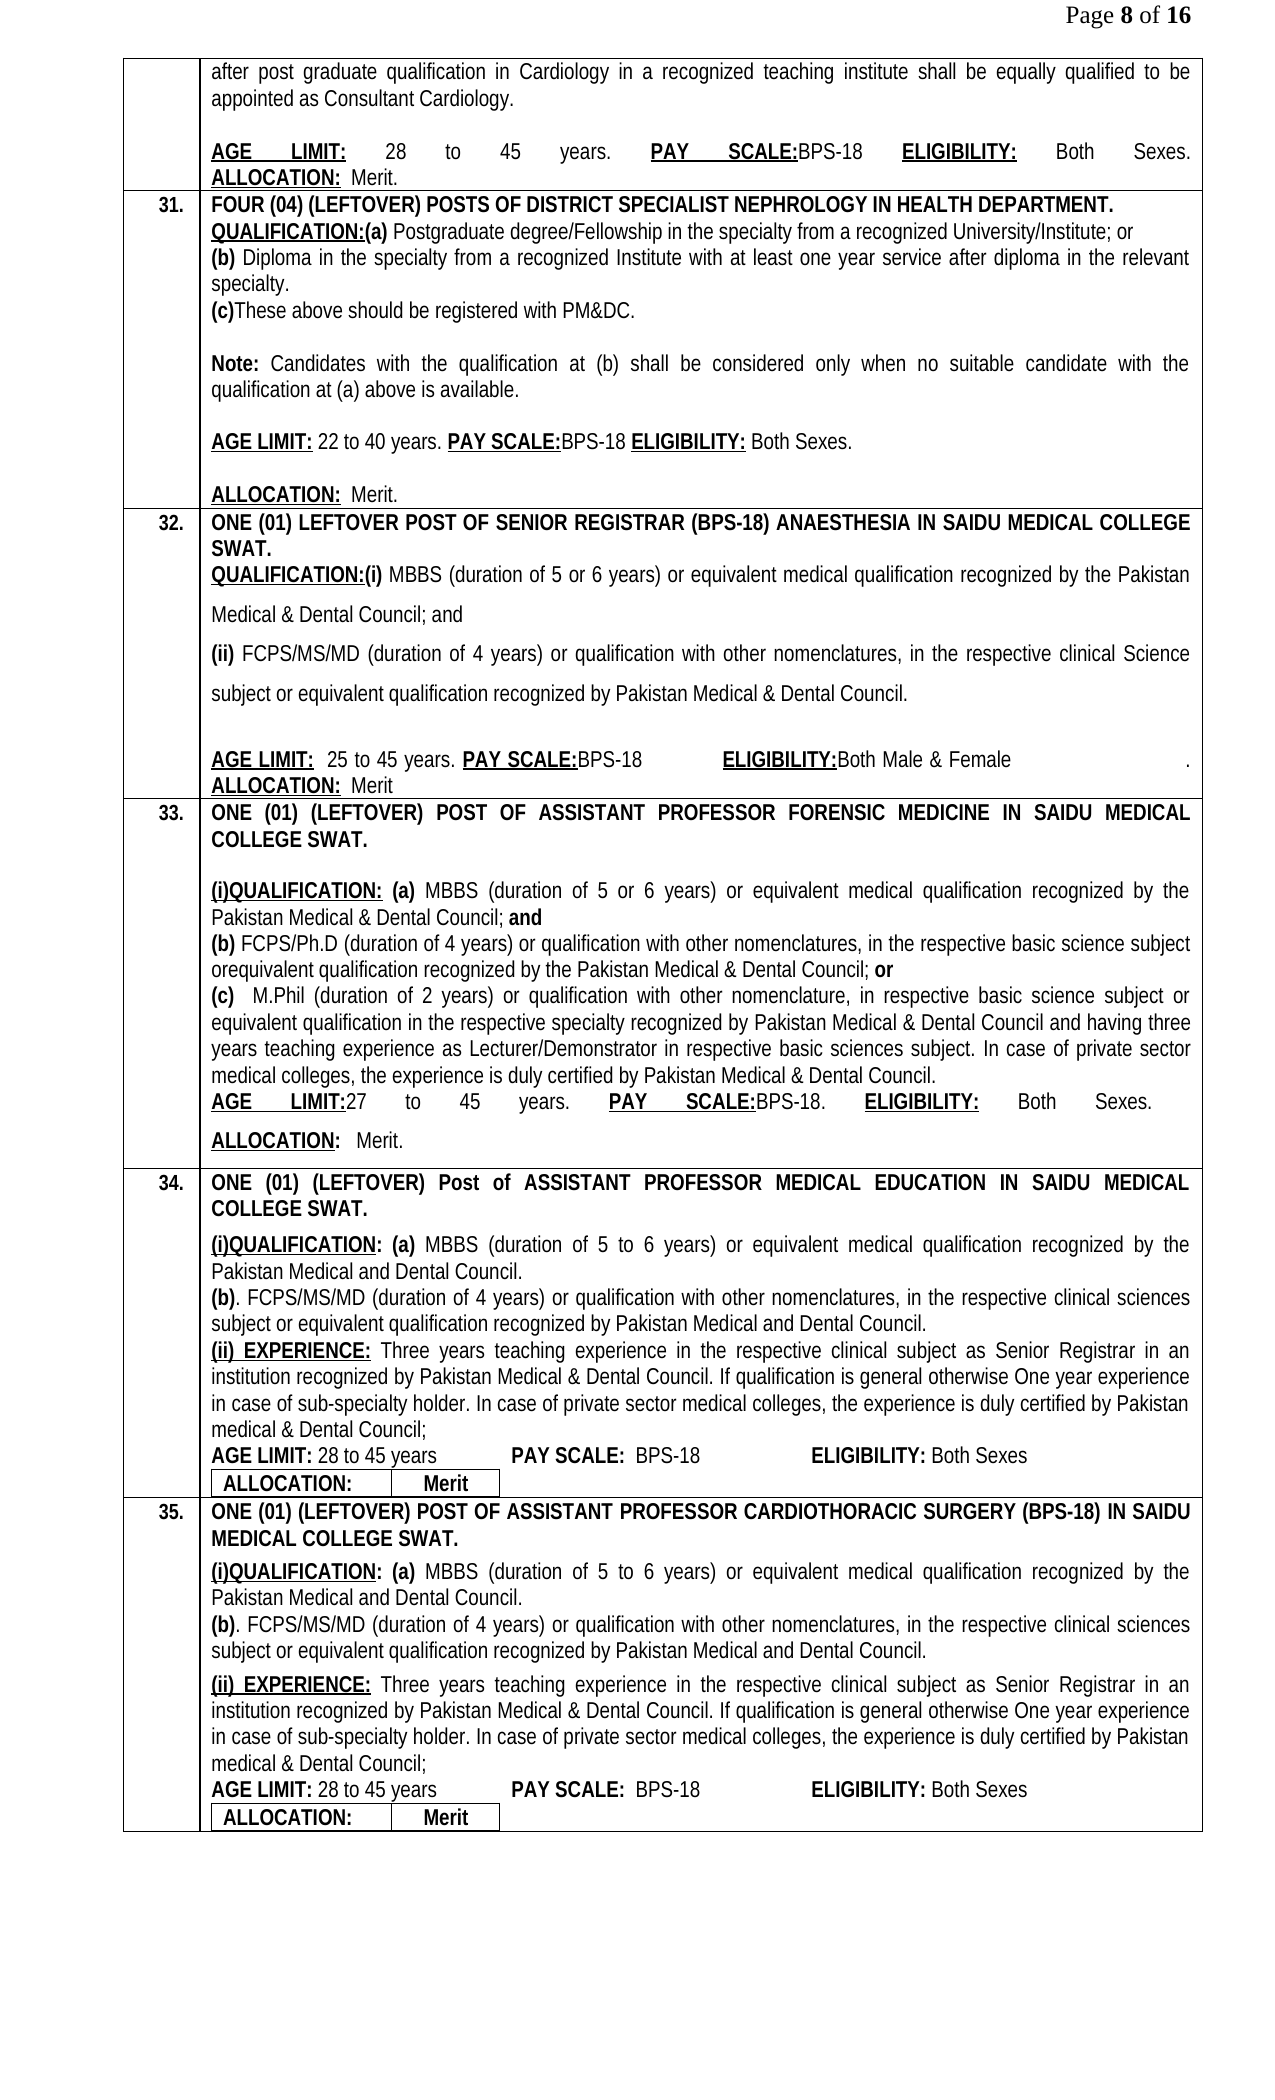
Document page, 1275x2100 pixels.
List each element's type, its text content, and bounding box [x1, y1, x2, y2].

table_cell ONE (01) LEFTOVER POST OF SENIOR REGISTRAR (BPS-18) ANAESTHESIA IN SAIDU MEDICAL COLLEGE SWAT. QUALIFICATION:(i) MBBS (duration of 5 or 6 years) or equivalent medical qualification recognized by the Pakistan Medical & Dental Council; and (ii) FCPS/MS/MD (duration of 4 years) or qualification with other nomenclatures, in the respective clinical Science subject or equivalent qualification recognized by Pakistan Medical & Dental Council. AGE LIMIT: 25 to 45 years. PAY SCALE:BPS-18 ELIGIBILITY:Both Male & Female . ALLOCATION: Merit [201, 509, 1202, 798]
table_cell ONE (01) (LEFTOVER) POST OF ASSISTANT PROFESSOR FORENSIC MEDICINE in SAIDU MEDICAL COLLEGE SWAT. (i)QUALIFICATION: (a) MBBS (duration of 5 or 6 years) or equivalent medical qualification recognized by the Pakistan Medical & Dental Council; and (b) FCPS/Ph.D (duration of 4 years) or qualification with other nomenclatures, in the respective basic science subject orequivalent qualification recognized by the Pakistan Medical & Dental Council; or (c) M.Phil (duration of 2 years) or qualification with other nomenclature, in respective basic science subject or equivalent qualification in the respective specialty recognized by Pakistan Medical & Dental Council and having three years teaching experience as Lecturer/Demonstrator in respective basic sciences subject. In case of private sector medical colleges, the experience is duly certified by Pakistan Medical & Dental Council. AGE LIMIT:27 to 45 years. PAY SCALE:BPS-18. ELIGIBILITY: Both Sexes. ALLOCATION: Merit. [201, 799, 1202, 1168]
table_cell [124, 799, 199, 1168]
table_cell [124, 191, 199, 508]
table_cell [201, 59, 1202, 190]
table_cell [124, 59, 199, 190]
table_cell [124, 509, 199, 798]
table_cell ONE (01) (LEFTOVER) Post of ASSISTANT PROFESSOR MEDICAL EDUCATION IN SAIDU MEDICAL COLLEGE SWAT. (i)QUALIFICATION: (a) MBBS (duration of 5 to 6 years) or equivalent medical qualification recognized by the Pakistan Medical and Dental Council. (b). FCPS/MS/MD (duration of 4 years) or qualification with other nomenclatures, in the respective clinical sciences subject or equivalent qualification recognized by Pakistan Medical and Dental Council. (ii) EXPERIENCE: Three years teaching experience in the respective clinical subject as Senior Registrar in an institution recognized by Pakistan Medical & Dental Council. If qualification is general otherwise One year experience in case of sub-specialty holder. In case of private sector medical colleges, the experience is duly certified by Pakistan medical & Dental Council; AGE LIMIT: 28 to 45 years PAY SCALE: BPS-18 ELIGIBILITY: Both Sexes [201, 1169, 1202, 1497]
table_cell [124, 1169, 199, 1497]
table_cell [124, 1498, 199, 1831]
table_cell ONE (01) (LEFTOVER) POST OF ASSISTANT PROFESSOR CARDIOTHORACIC SURGERY (BPS-18) in SAIDU MEDICAL COLLEGE SWAT. (i)QUALIFICATION: (a) MBBS (duration of 5 to 6 years) or equivalent medical qualification recognized by the Pakistan Medical and Dental Council. (b). FCPS/MS/MD (duration of 4 years) or qualification with other nomenclatures, in the respective clinical sciences subject or equivalent qualification recognized by Pakistan Medical and Dental Council. (ii) EXPERIENCE: Three years teaching experience in the respective clinical subject as Senior Registrar in an institution recognized by Pakistan Medical & Dental Council. If qualification is general otherwise One year experience in case of sub-specialty holder. In case of private sector medical colleges, the experience is duly certified by Pakistan medical & Dental Council; AGE LIMIT: 28 to 45 years PAY SCALE: BPS-18 ELIGIBILITY: Both Sexes [201, 1498, 1202, 1831]
table_cell FOUR (04) (LEFTOVER) POSTS OF DISTRICT SPECIALIST NEPHROLOGY IN HEALTH DEPARTMENT. QUALIFICATION:(a) Postgraduate degree/Fellowship in the specialty from a recognized University/Institute; or (b) Diploma in the specialty from a recognized Institute with at least one year service after diploma in the relevant specialty. (c)These above should be registered with PM&DC. Note: Candidates with the qualification at (b) shall be considered only when no suitable candidate with the qualification at (a) above is available. AGE LIMIT: 22 to 40 years. PAY SCALE:BPS-18 ELIGIBILITY: Both Sexes. ALLOCATION: Merit. [201, 191, 1202, 508]
